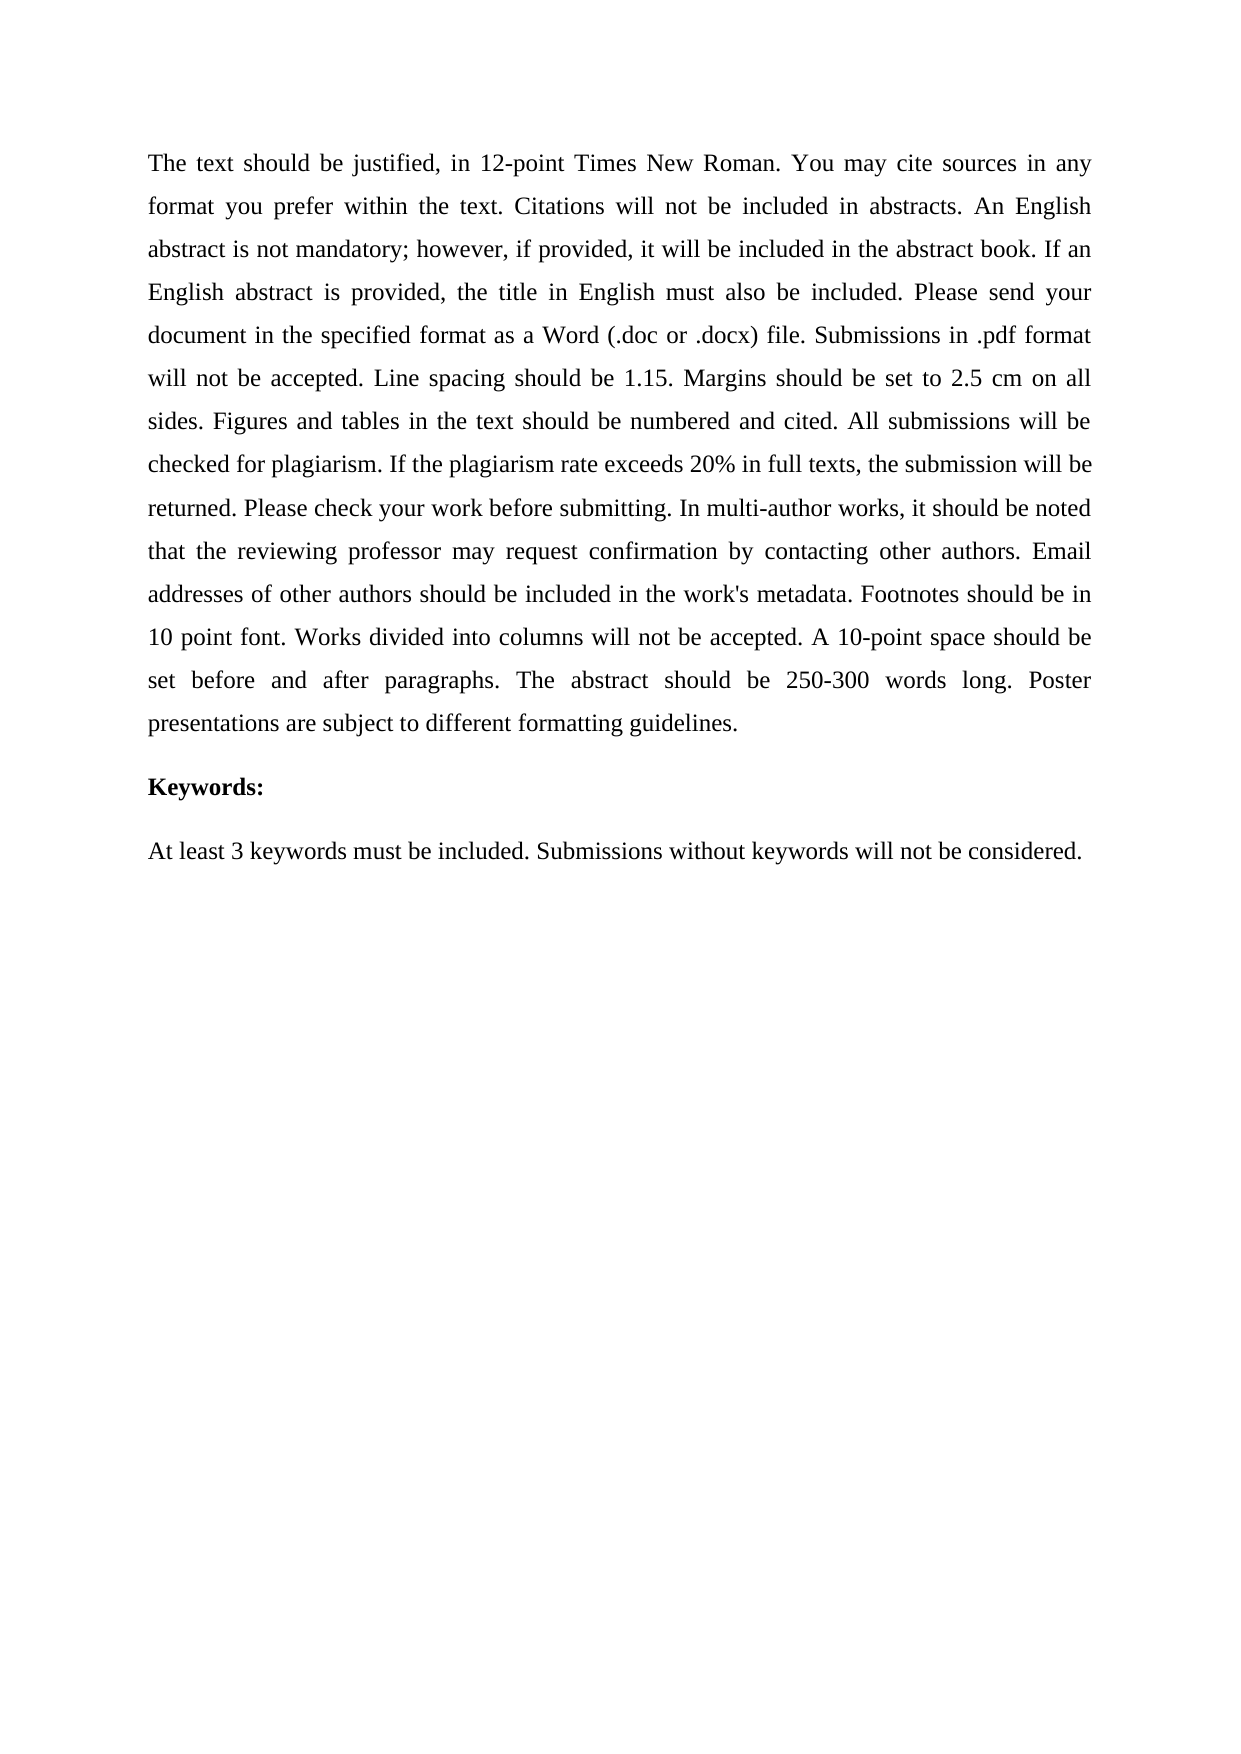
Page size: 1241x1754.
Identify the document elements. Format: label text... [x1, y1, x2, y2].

text The text should be justified, in 12-point Times New Roman. You may cite sources in any format you prefer within the text. Citations will not be included in abstracts. An English abstract is not mandatory; however, if provided, it will be included in the abstract book. If an English abstract is provided, the title in English must also be included. Please send your document in the specified format as a Word (.doc or .docx) file. Submissions in .pdf format will not be accepted. Line spacing should be 1.15. Margins should be set to 2.5 cm on all sides. Figures and tables in the text should be numbered and cited. All submissions will be checked for plagiarism. If the plagiarism rate exceeds 20% in full texts, the submission will be returned. Please check your work before submitting. In multi-author works, it should be noted that the reviewing professor may request confirmation by contacting other authors. Email addresses of other authors should be included in the work's metadata. Footnotes should be in 10 point font. Works divided into columns will not be accepted. A 10-point space should be set before and after paragraphs. The abstract should be 250-300 words long. Poster presentations are subject to different formatting guidelines. [148, 148, 1093, 737]
text At least 3 keywords must be included. Submissions without keywords will not be considered. [148, 836, 1093, 865]
text Keywords: [148, 772, 1093, 801]
